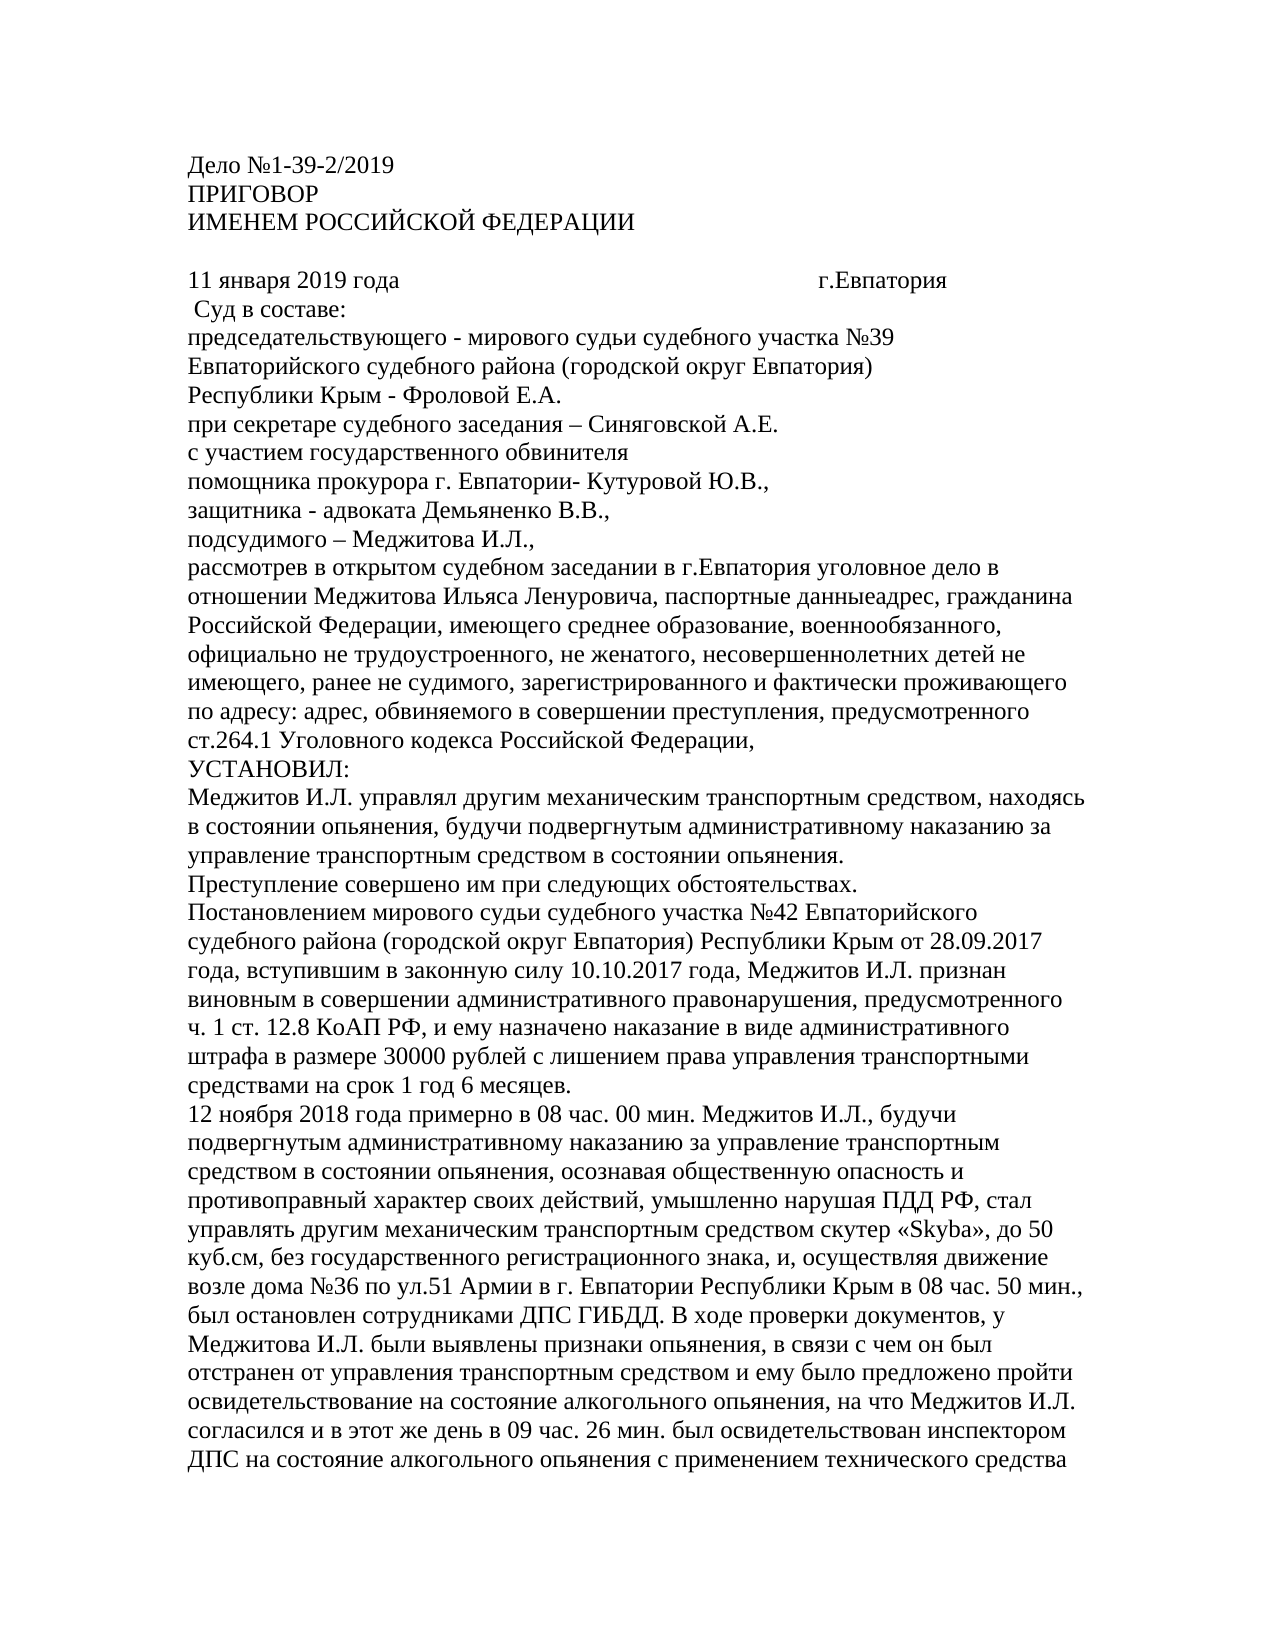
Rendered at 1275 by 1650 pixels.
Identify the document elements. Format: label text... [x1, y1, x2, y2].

text рассмотрев в открытом судебном заседании в г.Евпатория уголовное дело в отношении Меджитова Ильяса Ленуровича, паспортные данныеадрес, гражданина Российской Федерации, имеющего среднее образование, военнообязанного, официально не трудоустроенного, не женатого, несовершеннолетних детей не имеющего, ранее не судимого, зарегистрированного и фактически проживающего по адресу: адрес, обвиняемого в совершении преступления, предусмотренного ст.264.1 Уголовного кодекса Российской Федерации, [187, 552, 1087, 754]
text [187, 1099, 1087, 1472]
text Преступление совершено им при следующих обстоятельствах. [187, 869, 1087, 897]
text председательствующего - мирового судьи судебного участка №39 [187, 322, 1087, 351]
text ПРИГОВОР [187, 179, 1087, 207]
text Суд в составе: [187, 294, 1087, 322]
text при секретаре судебного заседания – Синяговской А.Е. [187, 409, 1087, 437]
text 11 января 2019 года г.Евпатория [187, 265, 1087, 294]
text ИМЕНЕМ РОССИЙСКОЙ ФЕДЕРАЦИИ [187, 207, 1087, 236]
text Постановлением мирового судьи судебного участка №42 Евпаторийского судебного района (городской округ Евпатория) Республики Крым от 28.09.2017 года, вступившим в законную силу 10.10.2017 года, Меджитов И.Л. признан виновным в совершении административного правонарушения, предусмотренного ч. 1 ст. 12.8 КоАП РФ, и ему назначено наказание в виде административного штрафа в размере 30000 рублей с лишением права управления транспортными средствами на срок 1 год 6 месяцев. [187, 897, 1087, 1099]
text УСТАНОВИЛ: [187, 754, 1087, 782]
text помощника прокурора г. Евпатории- Кутуровой Ю.В., [187, 466, 1087, 495]
text защитника - адвоката Демьяненко В.В., [187, 495, 1087, 524]
text Евпаторийского судебного района (городской округ Евпатория) [187, 351, 1087, 380]
text Республики Крым - Фроловой Е.А. [187, 380, 1087, 409]
text подсудимого – Меджитова И.Л., [187, 524, 1087, 552]
text Дело №1-39-2/2019 [187, 150, 1087, 179]
text с участием государственного обвинителя [187, 437, 1087, 466]
text Меджитов И.Л. управлял другим механическим транспортным средством, находясь в состоянии опьянения, будучи подвергнутым административному наказанию за управление транспортным средством в состоянии опьянения. [187, 782, 1087, 869]
